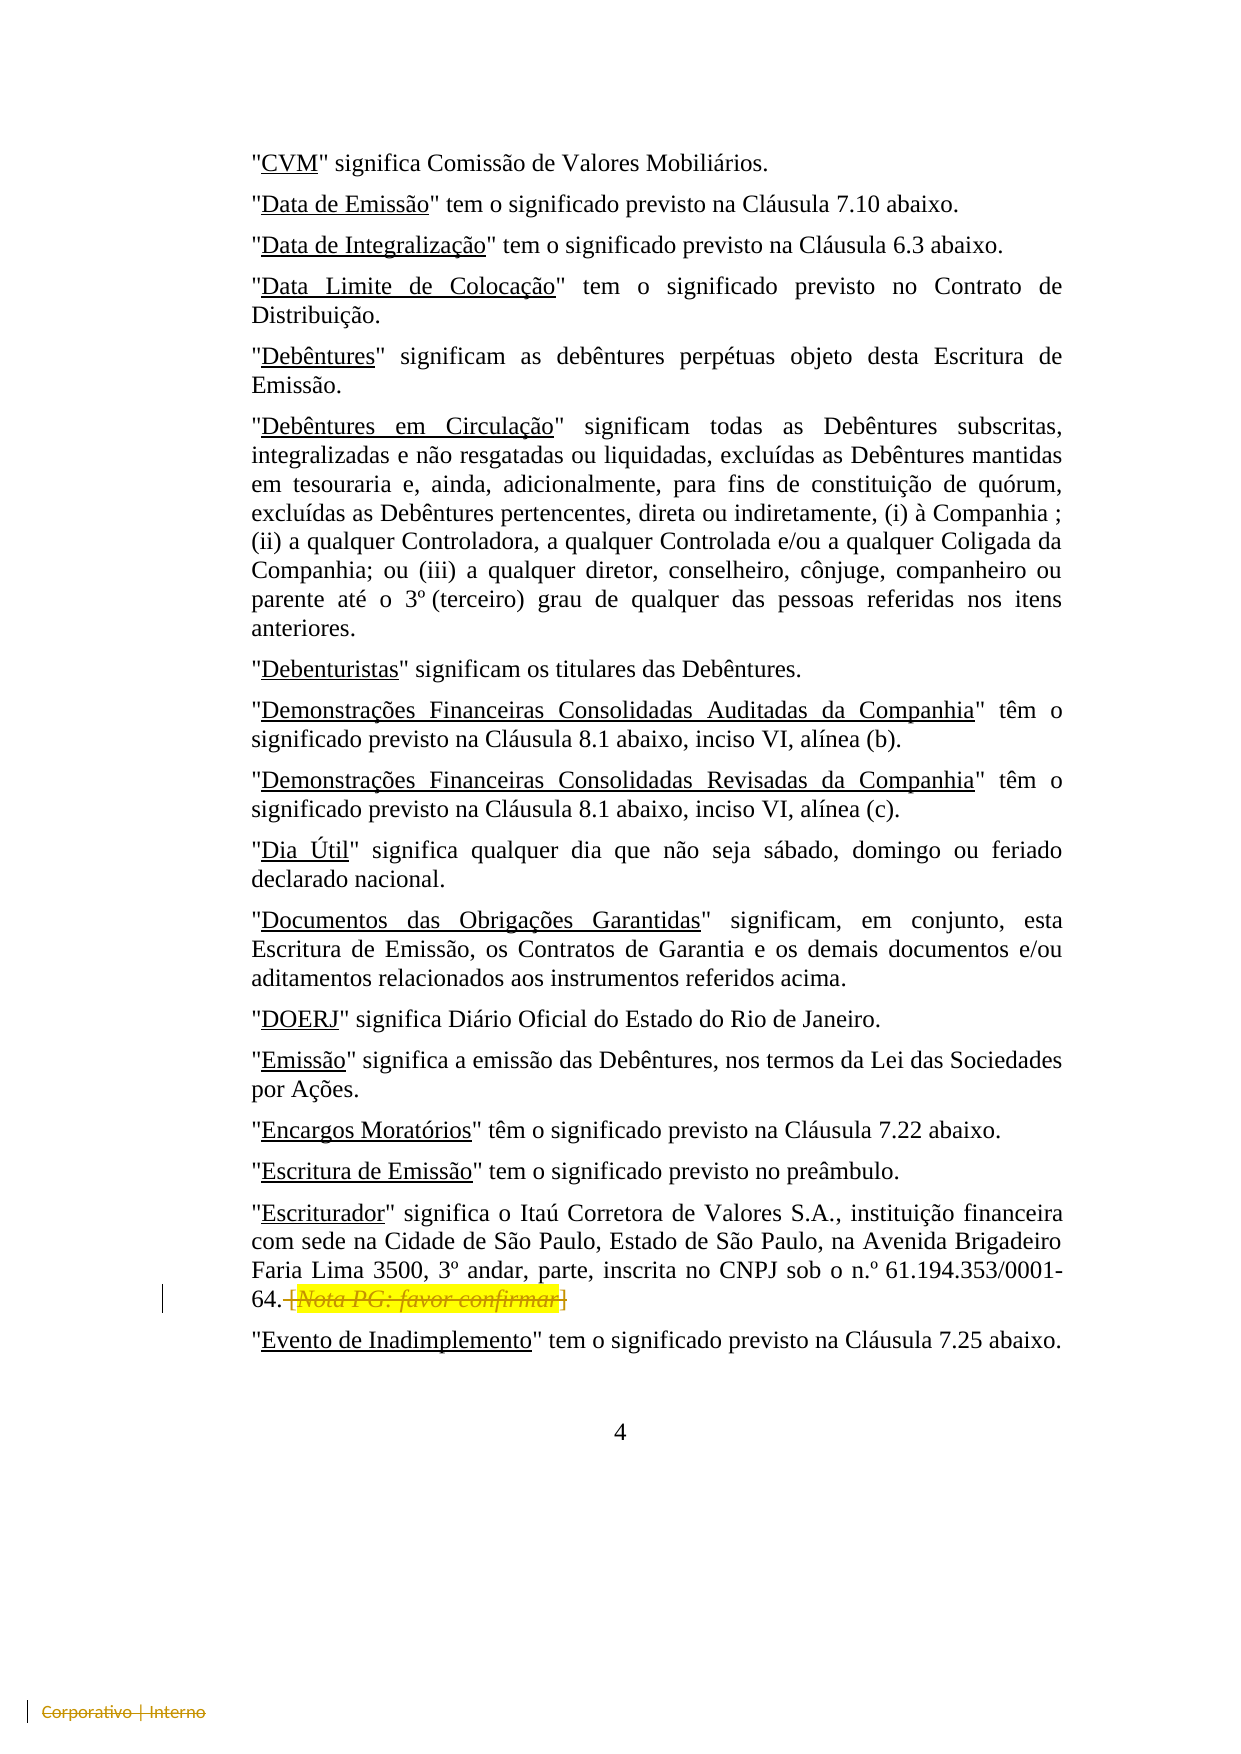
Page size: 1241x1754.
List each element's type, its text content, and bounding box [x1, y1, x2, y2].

text "Evento de Inadimplemento" tem o significado previsto na Cláusula 7.25 abaixo. [251, 1325, 1063, 1354]
text "Data Limite de Colocação" tem o significado previsto no Contrato de Distribuição. [251, 271, 1063, 329]
text "Debêntures em Circulação" significam todas as Debêntures subscritas, integralizadas e não resgatadas ou liquidadas, excluídas as Debêntures mantidas em tesouraria e, ainda, adicionalmente, para fins de constituição de quórum, excluídas as Debêntures pertencentes, direta ou indiretamente, (i) à Companhia ; (ii) a qualquer Controladora, a qualquer Controlada e/ou a qualquer Coligada da Companhia; ou (iii) a qualquer diretor, conselheiro, cônjuge, companheiro ou parente até o 3º (terceiro) grau de qualquer das pessoas referidas nos itens anteriores. [251, 411, 1063, 641]
text "Encargos Moratórios" têm o significado previsto na Cláusula 7.22 abaixo. [251, 1115, 1063, 1144]
text "Dia Útil" significa qualquer dia que não seja sábado, domingo ou feriado declarado nacional. [251, 835, 1063, 893]
text "Documentos das Obrigações Garantidas" significam, em conjunto, esta Escritura de Emissão, os Contratos de Garantia e os demais documentos e/ou aditamentos relacionados aos instrumentos referidos acima. [251, 905, 1063, 991]
text "Emissão" significa a emissão das Debêntures, nos termos da Lei das Sociedades por Ações. [251, 1045, 1063, 1103]
text "Debenturistas" significam os titulares das Debêntures. [251, 654, 1063, 683]
text "Escriturador" significa o Itaú Corretora de Valores S.A., instituição financeira com sede na Cidade de São Paulo, Estado de São Paulo, na Avenida Brigadeiro Faria Lima 3500, 3º andar, parte, inscrita no CNPJ sob o n.º 61.194.353/0001-64. [251, 1198, 1063, 1313]
text "Escritura de Emissão" tem o significado previsto no preâmbulo. [251, 1156, 1063, 1185]
text "CVM" significa Comissão de Valores Mobiliários. [251, 148, 1063, 176]
text "Data de Integralização" tem o significado previsto na Cláusula 6.3 abaixo. [251, 230, 1063, 259]
text "Demonstrações Financeiras Consolidadas Revisadas da Companhia" têm o significado previsto na Cláusula 8.1 abaixo, inciso VI, alínea (c). [251, 765, 1063, 823]
text "Demonstrações Financeiras Consolidadas Auditadas da Companhia" têm o significado previsto na Cláusula 8.1 abaixo, inciso VI, alínea (b). [251, 695, 1063, 753]
text "DOERJ" significa Diário Oficial do Estado do Rio de Janeiro. [251, 1004, 1063, 1033]
text "Debêntures" significam as debêntures perpétuas objeto desta Escritura de Emissão. [251, 341, 1063, 399]
text "Data de Emissão" tem o significado previsto na Cláusula 7.10 abaixo. [251, 189, 1063, 218]
